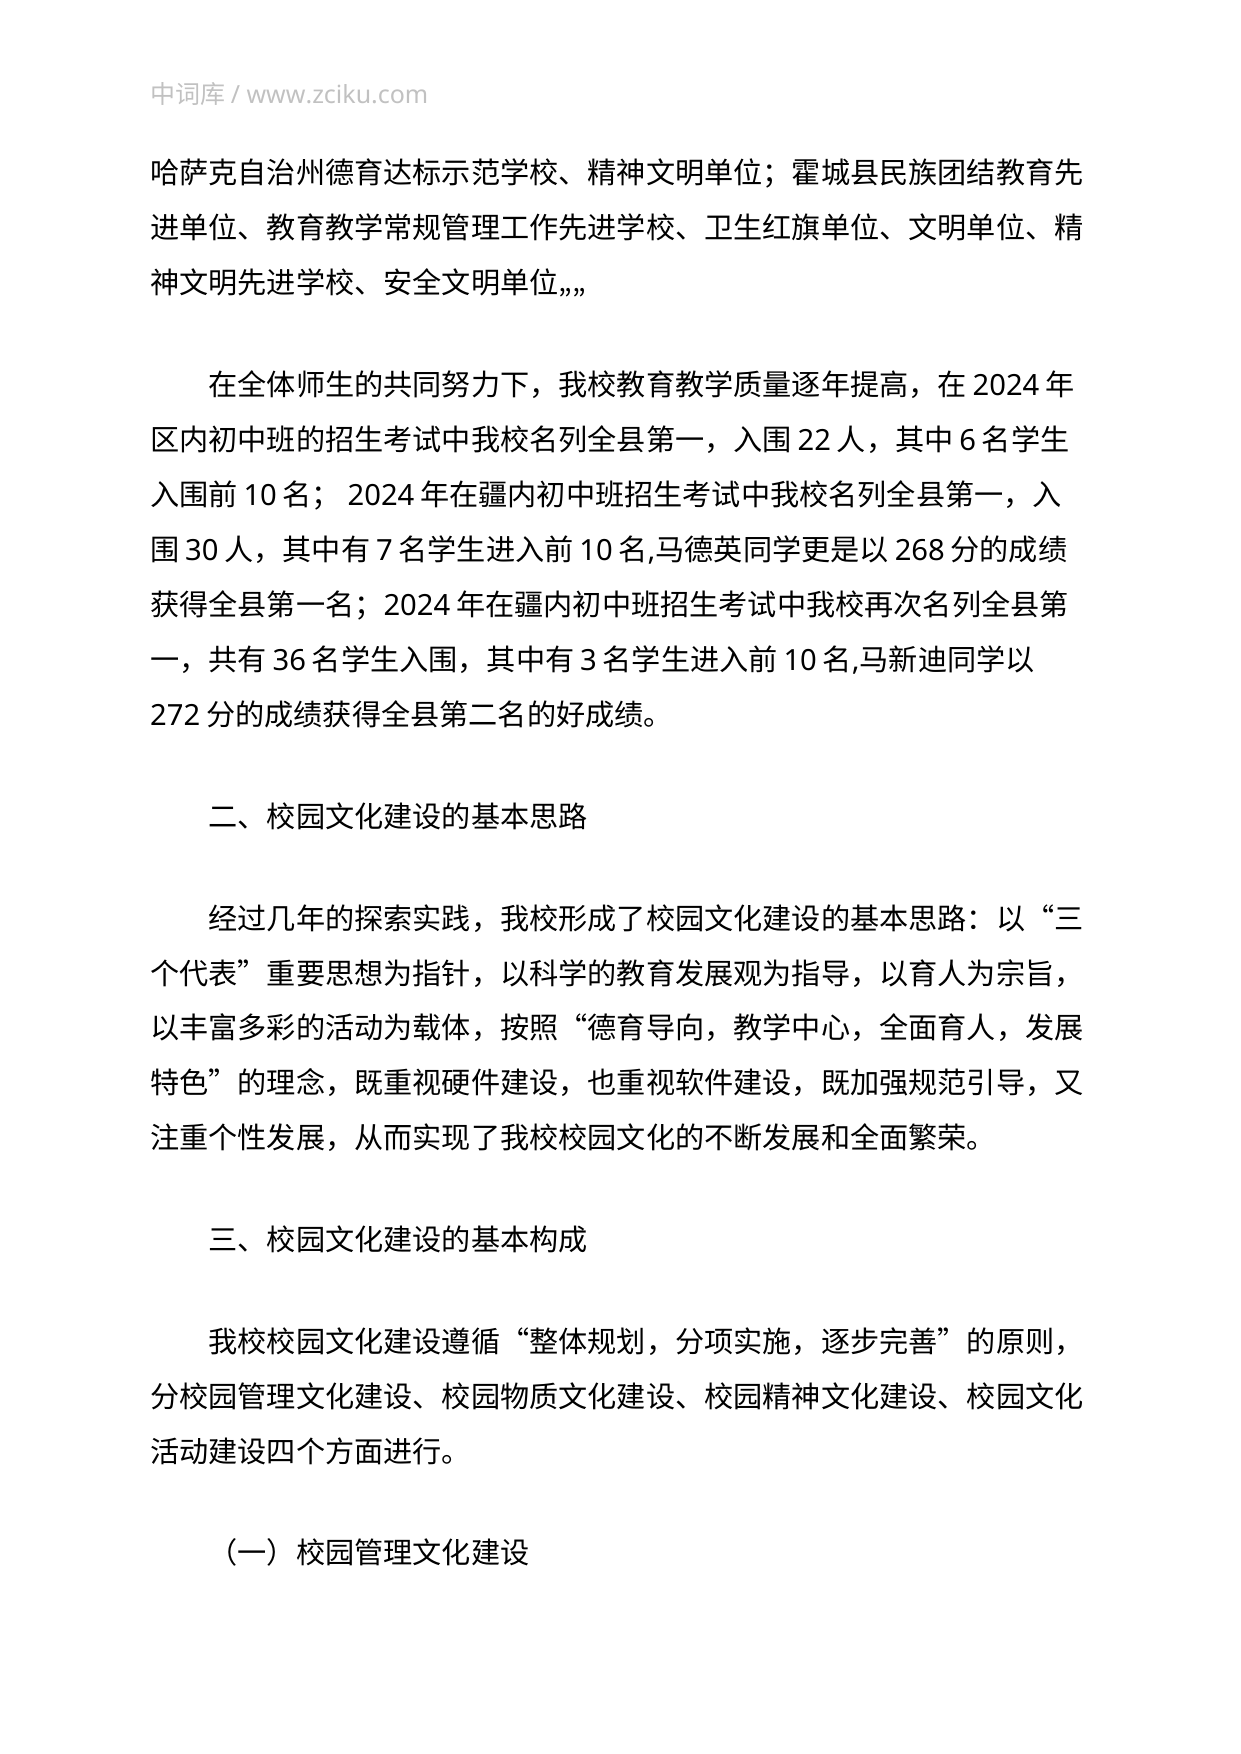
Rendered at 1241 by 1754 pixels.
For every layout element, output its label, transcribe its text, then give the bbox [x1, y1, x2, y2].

text 经过几年的探索实践，我校形成了校园文化建设的基本思路：以“三个代表”重要思想为指针，以科学的教育发展观为指导，以育人为宗旨，以丰富多彩的活动为载体，按照“德育导向，教学中心，全面育人，发展特色”的理念，既重视硬件建设，也重视软件建设，既加强规范引导，又注重个性发展，从而实现了我校校园文化的不断发展和全面繁荣。 [150, 895, 1090, 1157]
text 三、校园文化建设的基本构成 [150, 1217, 1090, 1259]
text 我校校园文化建设遵循“整体规划，分项实施，逐步完善”的原则，分校园管理文化建设、校园物质文化建设、校园精神文化建设、校园文化活动建设四个方面进行。 [150, 1318, 1090, 1471]
text 在全体师生的共同努力下，我校教育教学质量逐年提高，在2024年区内初中班的招生考试中我校名列全县第一，入围22人，其中6名学生入围前10名； 2024年在疆内初中班招生考试中我校名列全县第一，入围30人，其中有7名学生进入前10名,马德英同学更是以268分的成绩获得全县第一名；2024年在疆内初中班招生考试中我校再次名列全县第一，共有36名学生入围，其中有3名学生进入前10名,马新迪同学以272分的成绩获得全县第二名的好成绩。 [150, 362, 1090, 734]
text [150, 150, 1090, 302]
text 二、校园文化建设的基本思路 [150, 793, 1090, 836]
text （一）校园管理文化建设 [150, 1530, 1090, 1572]
